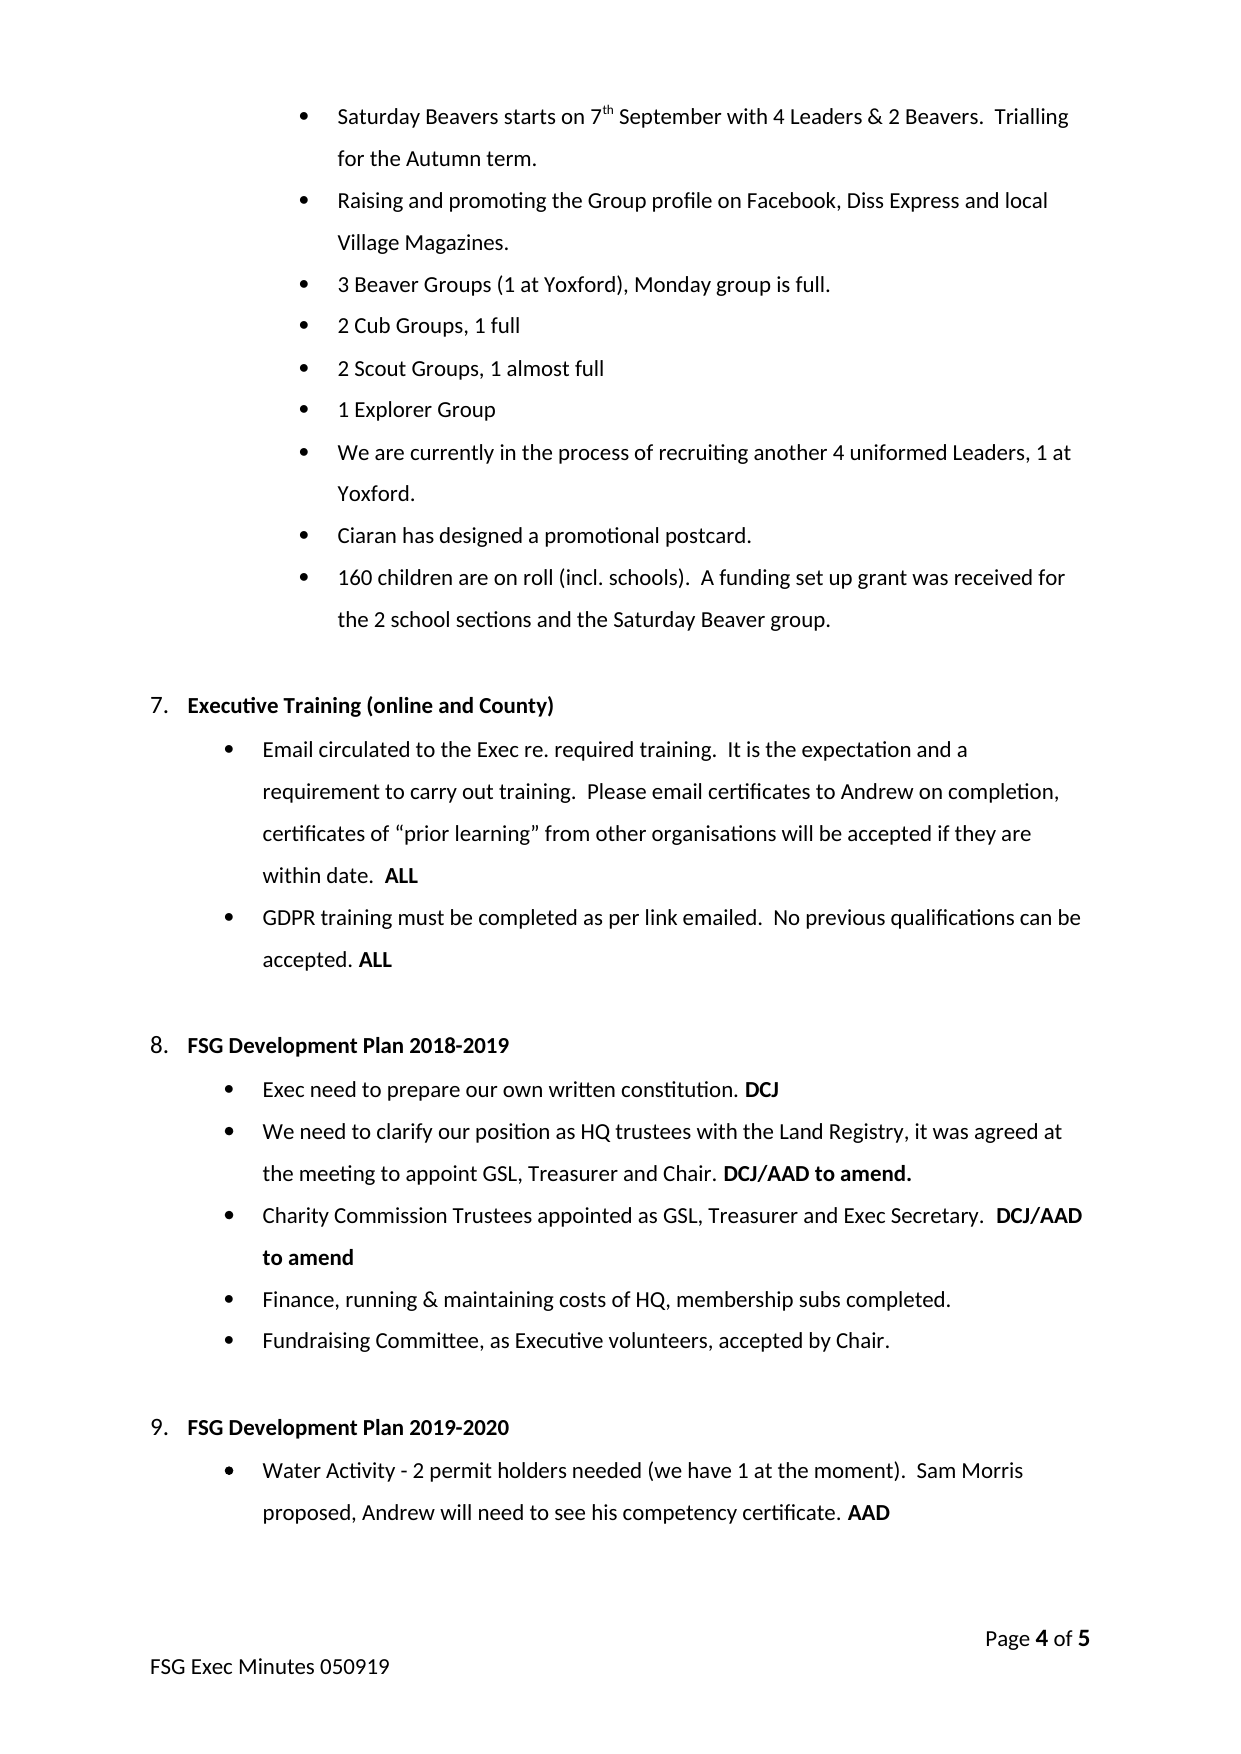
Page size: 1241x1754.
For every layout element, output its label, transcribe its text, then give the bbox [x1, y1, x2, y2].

list We need to clarify our position as HQ trustees with the Land Registry, it was agreed at the meeting to appoint GSL, Treasurer and Chair. DCJ/AAD to amend. [225, 1117, 1090, 1187]
list Ciaran has designed a promotional postcard. [300, 522, 1090, 549]
list 2 Scout Groups, 1 almost full [300, 354, 1090, 382]
list FSG Development Plan 2018-2019 [150, 1029, 1090, 1059]
list Charity Commission Trustees appointed as GSL, Treasurer and Exec Secretary. DCJ/AAD to amend [225, 1201, 1090, 1271]
list FSG Development Plan 2019-2020 [150, 1411, 1090, 1441]
list We are currently in the process of recruiting another 4 uniformed Leaders, 1 at Yoxford. [300, 438, 1090, 508]
list Finance, running & maintaining costs of HQ, membership subs completed. [225, 1285, 1090, 1313]
list 3 Beaver Groups (1 at Yoxford), Monday group is full. [300, 270, 1090, 298]
list Executive Training (online and County) [150, 689, 1090, 720]
list GDPR training must be completed as per link emailed. No previous qualifications can be accepted. ALL [225, 903, 1090, 973]
list 1 Explorer Group [300, 396, 1090, 424]
list 2 Cub Groups, 1 full [300, 312, 1090, 340]
list Raising and promoting the Group profile on Facebook, Diss Express and local Village Magazines. [300, 186, 1090, 256]
list Exec need to prepare our own written constitution. DCJ [225, 1075, 1090, 1103]
list Water Activity - 2 permit holders needed (we have 1 at the moment). Sam Morris proposed, Andrew will need to see his competency certificate. AAD [225, 1456, 1090, 1526]
list Email circulated to the Exec re. required training. It is the expectation and a requirement to carry out training. Please email certificates to Andrew on completion, certificates of “prior learning” from other organisations will be accepted if they are within date. ALL [225, 735, 1090, 889]
list 160 children are on roll (incl. schools). A funding set up grant was received for the 2 school sections and the Saturday Beaver group. [300, 563, 1090, 633]
list Saturday Beavers starts on 7th September with 4 Leaders & 2 Beavers. Trialling for the Autumn term. [300, 102, 1090, 172]
list Fundraising Committee, as Executive volunteers, accepted by Chair. [225, 1327, 1090, 1355]
